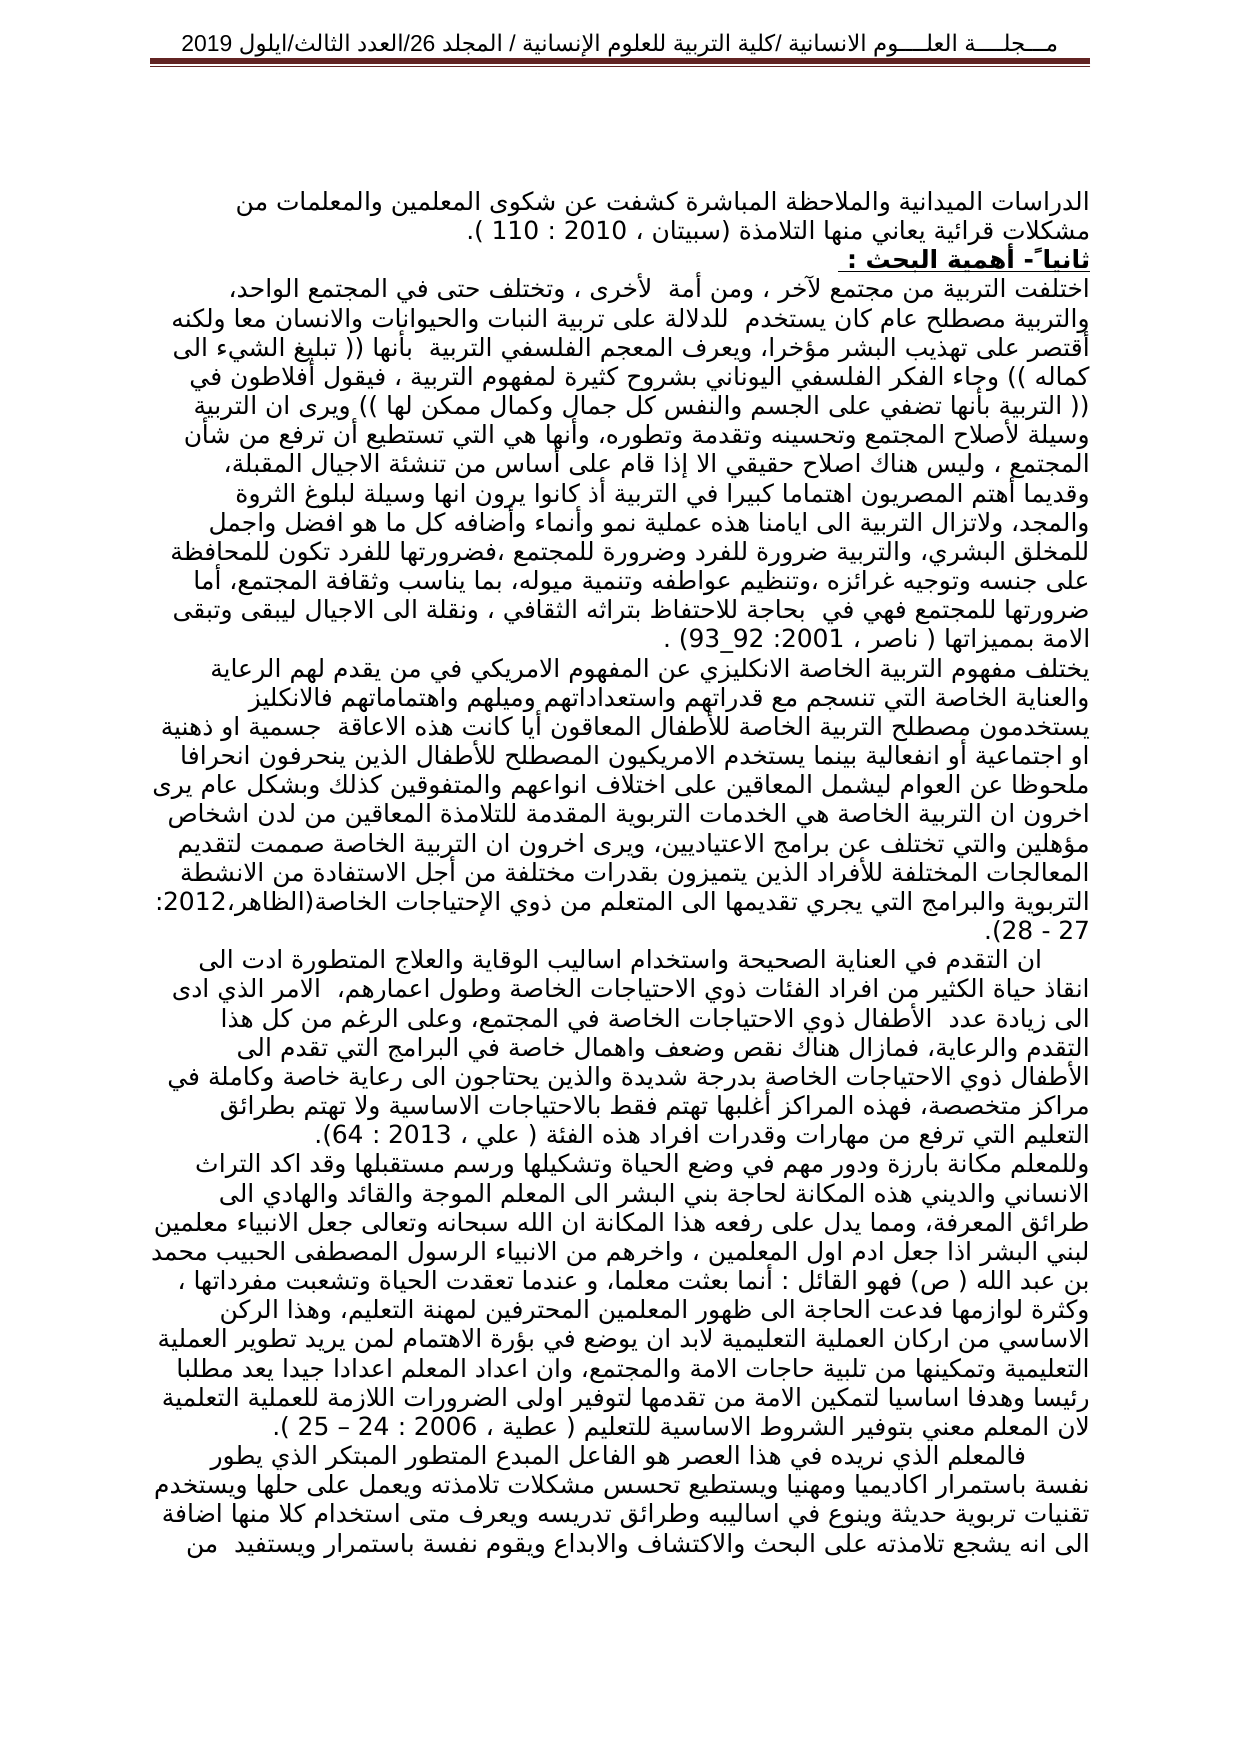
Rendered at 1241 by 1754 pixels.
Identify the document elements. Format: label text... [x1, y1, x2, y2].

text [150, 187, 1090, 246]
text وللمعلم مكانة بارزة ودور مهم في وضع الحياة وتشكيلها ورسم مستقبلها وقد اكد التراث الانساني والديني هذه المكانة لحاجة بني البشر الى المعلم الموجة والقائد والهادي الى طرائق المعرفة، ومما يدل على رفعه هذا المكانة ان الله سبحانه وتعالى جعل الانبياء معلمين لبني البشر اذا جعل ادم اول المعلمين ، واخرهم من الانبياء الرسول المصطفى الحبيب محمد بن عبد الله ( ص) فهو القائل : أنما بعثت معلما، و عندما تعقدت الحياة وتشعبت مفرداتها ، وكثرة لوازمها فدعت الحاجة الى ظهور المعلمين المحترفين لمهنة التعليم، وهذا الركن الاساسي من اركان العملية التعليمية لابد ان يوضع في بؤرة الاهتمام لمن يريد تطوير العملية التعليمية وتمكينها من تلبية حاجات الامة والمجتمع، وان اعداد المعلم اعدادا جيدا يعد مطلبا رئيسا وهدفا اساسيا لتمكين الامة من تقدمها لتوفير اولى الضرورات اللازمة للعملية التعلمية لان المعلم معني بتوفير الشروط الاساسية للتعليم ( عطية ، 2006 : 24 – 25 ). [150, 1150, 1090, 1441]
text ثانيا ً- أهمية البحث : [150, 246, 1090, 275]
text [150, 1441, 1090, 1558]
text ان التقدم في العناية الصحيحة واستخدام اساليب الوقاية والعلاج المتطورة ادت الى انقاذ حياة الكثير من افراد الفئات ذوي الاحتياجات الخاصة وطول اعمارهم، الامر الذي ادى الى زيادة عدد الأطفال ذوي الاحتياجات الخاصة في المجتمع، وعلى الرغم من كل هذا التقدم والرعاية، فمازال هناك نقص وضعف واهمال خاصة في البرامج التي تقدم الى الأطفال ذوي الاحتياجات الخاصة بدرجة شديدة والذين يحتاجون الى رعاية خاصة وكاملة في مراكز متخصصة، فهذه المراكز أغلبها تهتم فقط بالاحتياجات الاساسية ولا تهتم بطرائق التعليم التي ترفع من مهارات وقدرات افراد هذه الفئة ( علي ، 2013 : 64). [150, 946, 1090, 1150]
text اختلفت التربية من مجتمع لآخر ، ومن أمة لأخرى ، وتختلف حتى في المجتمع الواحد، والتربية مصطلح عام كان يستخدم للدلالة على تربية النبات والحيوانات والانسان معا ولكنه أقتصر على تهذيب البشر مؤخرا، ويعرف المعجم الفلسفي التربية بأنها (( تبليغ الشيء الى كماله )) وجاء الفكر الفلسفي اليوناني بشروح كثيرة لمفهوم التربية ، فيقول أفلاطون في (( التربية بأنها تضفي على الجسم والنفس كل جمال وكمال ممكن لها )) ويرى ان التربية وسيلة لأصلاح المجتمع وتحسينه وتقدمة وتطوره، وأنها هي التي تستطيع أن ترفع من شأن المجتمع ، وليس هناك اصلاح حقيقي الا إذا قام على أساس من تنشئة الاجيال المقبلة، وقديما أهتم المصريون اهتماما كبيرا في التربية أذ كانوا يرون انها وسيلة لبلوغ الثروة والمجد، ولاتزال التربية الى ايامنا هذه عملية نمو وأنماء وأضافه كل ما هو افضل واجمل للمخلق البشري، والتربية ضرورة للفرد وضرورة للمجتمع ،فضرورتها للفرد تكون للمحافظة على جنسه وتوجيه غرائزه ،وتنظيم عواطفه وتنمية ميوله، بما يناسب وثقافة المجتمع، أما ضرورتها للمجتمع فهي في بحاجة للاحتفاظ بتراثه الثقافي ، ونقلة الى الاجيال ليبقى وتبقى الامة بمميزاتها ( ناصر ، 2001: 92_93) . [150, 275, 1090, 654]
text يختلف مفهوم التربية الخاصة الانكليزي عن المفهوم الامريكي في من يقدم لهم الرعاية والعناية الخاصة التي تنسجم مع قدراتهم واستعداداتهم وميلهم واهتماماتهم فالانكليز يستخدمون مصطلح التربية الخاصة للأطفال المعاقون أيا كانت هذه الاعاقة جسمية او ذهنية او اجتماعية أو انفعالية بينما يستخدم الامريكيون المصطلح للأطفال الذين ينحرفون انحرافا ملحوظا عن العوام ليشمل المعاقين على اختلاف انواعهم والمتفوقين كذلك وبشكل عام يرى اخرون ان التربية الخاصة هي الخدمات التربوية المقدمة للتلامذة المعاقين من لدن اشخاص مؤهلين والتي تختلف عن برامج الاعتياديين، ويرى اخرون ان التربية الخاصة صممت لتقديم المعالجات المختلفة للأفراد الذين يتميزون بقدرات مختلفة من أجل الاستفادة من الانشطة التربوية والبرامج التي يجري تقديمها الى المتعلم من ذوي الإحتياجات الخاصة(الظاهر،2012: 27 - 28). [150, 654, 1090, 946]
